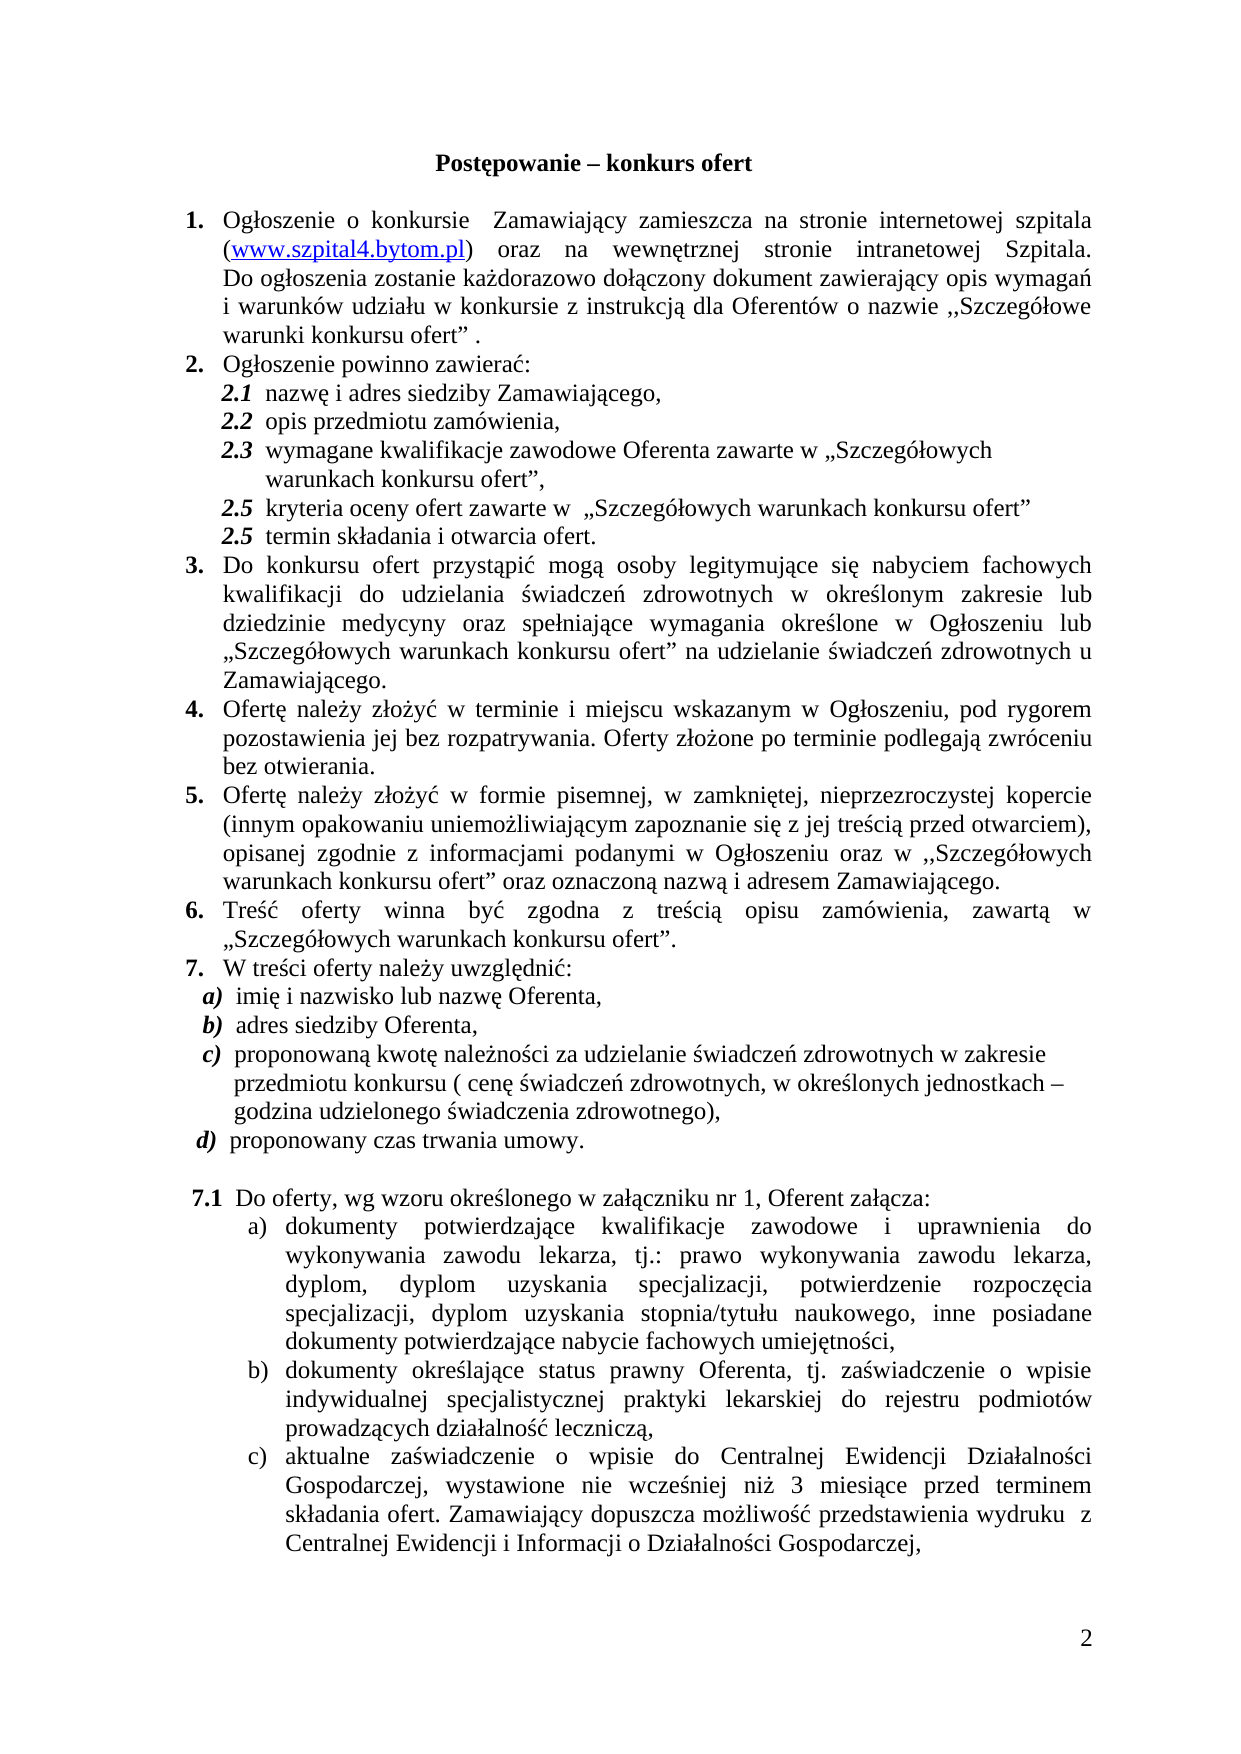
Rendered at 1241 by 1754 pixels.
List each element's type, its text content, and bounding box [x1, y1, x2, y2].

list kryteria oceny ofert zawarte w „Szczegółowych warunkach konkursu ofert” [222, 493, 1093, 521]
list Ogłoszenie powinno zawierać: [185, 349, 1093, 378]
text b) adres siedziby Oferenta, [177, 1010, 1093, 1039]
text godzina udzielonego świadczenia zdrowotnego), [177, 1096, 1093, 1125]
text Postępowanie – konkurs ofert [148, 148, 1093, 176]
text przedmiotu konkursu ( cenę świadczeń zdrowotnych, w określonych jednostkach – [177, 1068, 1093, 1096]
text c) proponowaną kwotę należności za udzielanie świadczeń zdrowotnych w zakresie [177, 1039, 1093, 1068]
text 2.2 opis przedmiotu zamówienia, [148, 406, 1093, 435]
list W treści oferty należy uwzględnić: [185, 953, 1093, 981]
list dokumenty potwierdzające kwalifikacje zawodowe i uprawnienia do wykonywania zawodu lekarza, tj.: prawo wykonywania zawodu lekarza, dyplom, dyplom uzyskania specjalizacji, potwierdzenie rozpoczęcia specjalizacji, dyplom uzyskania stopnia/tytułu naukowego, inne posiadane dokumenty potwierdzające nabycie fachowych umiejętności, [248, 1211, 1093, 1355]
text d) proponowany czas trwania umowy. [177, 1125, 1093, 1154]
list dokumenty określające status prawny Oferenta, tj. zaświadczenie o wpisie indywidualnej specjalistycznej praktyki lekarskiej do rejestru podmiotów prowadzących działalność leczniczą, [248, 1355, 1093, 1441]
list Ofertę należy złożyć w terminie i miejscu wskazanym w Ogłoszeniu, pod rygorem pozostawienia jej bez rozpatrywania. Oferty złożone po terminie podlegają zwróceniu bez otwierania. [185, 694, 1093, 780]
list Treść oferty winna być zgodna z treścią opisu zamówienia, zawartą w „Szczegółowych warunkach konkursu ofert”. [185, 895, 1093, 953]
text 2.3 wymagane kwalifikacje zawodowe Oferenta zawarte w „Szczegółowych warunkach konkursu ofert”, [148, 435, 1093, 493]
list Ogłoszenie o konkursie Zamawiający zamieszcza na stronie internetowej szpitala (www.szpital4.bytom.pl) oraz na wewnętrznej stronie intranetowej Szpitala. Do ogłoszenia zostanie każdorazowo dołączony dokument zawierający opis wymagań i warunków udziału w konkursie z instrukcją dla Oferentów o nazwie ,,Szczegółowe warunki konkursu ofert” . [185, 205, 1093, 349]
text a) imię i nazwisko lub nazwę Oferenta, [177, 981, 1093, 1010]
list termin składania i otwarcia ofert. [222, 521, 1093, 550]
list Ofertę należy złożyć w formie pisemnej, w zamkniętej, nieprzezroczystej kopercie (innym opakowaniu uniemożliwiającym zapoznanie się z jej treścią przed otwarciem), opisanej zgodnie z informacjami podanymi w Ogłoszeniu oraz w ,,Szczegółowych warunkach konkursu ofert” oraz oznaczoną nazwą i adresem Zamawiającego. [185, 780, 1093, 895]
list Do konkursu ofert przystąpić mogą osoby legitymujące się nabyciem fachowych kwalifikacji do udzielania świadczeń zdrowotnych w określonym zakresie lub dziedzinie medycyny oraz spełniające wymagania określone w Ogłoszeniu lub „Szczegółowych warunkach konkursu ofert” na udzielanie świadczeń zdrowotnych u Zamawiającego. [185, 550, 1093, 694]
text 7.1 Do oferty, wg wzoru określonego w załączniku nr 1, Oferent załącza: [148, 1183, 1093, 1211]
list aktualne zaświadczenie o wpisie do Centralnej Ewidencji Działalności Gospodarczej, wystawione nie wcześniej niż 3 miesiące przed terminem składania ofert. Zamawiający dopuszcza możliwość przedstawienia wydruku z Centralnej Ewidencji i Informacji o Działalności Gospodarczej, [248, 1441, 1093, 1556]
text 2.1 nazwę i adres siedziby Zamawiającego, [148, 378, 1093, 406]
